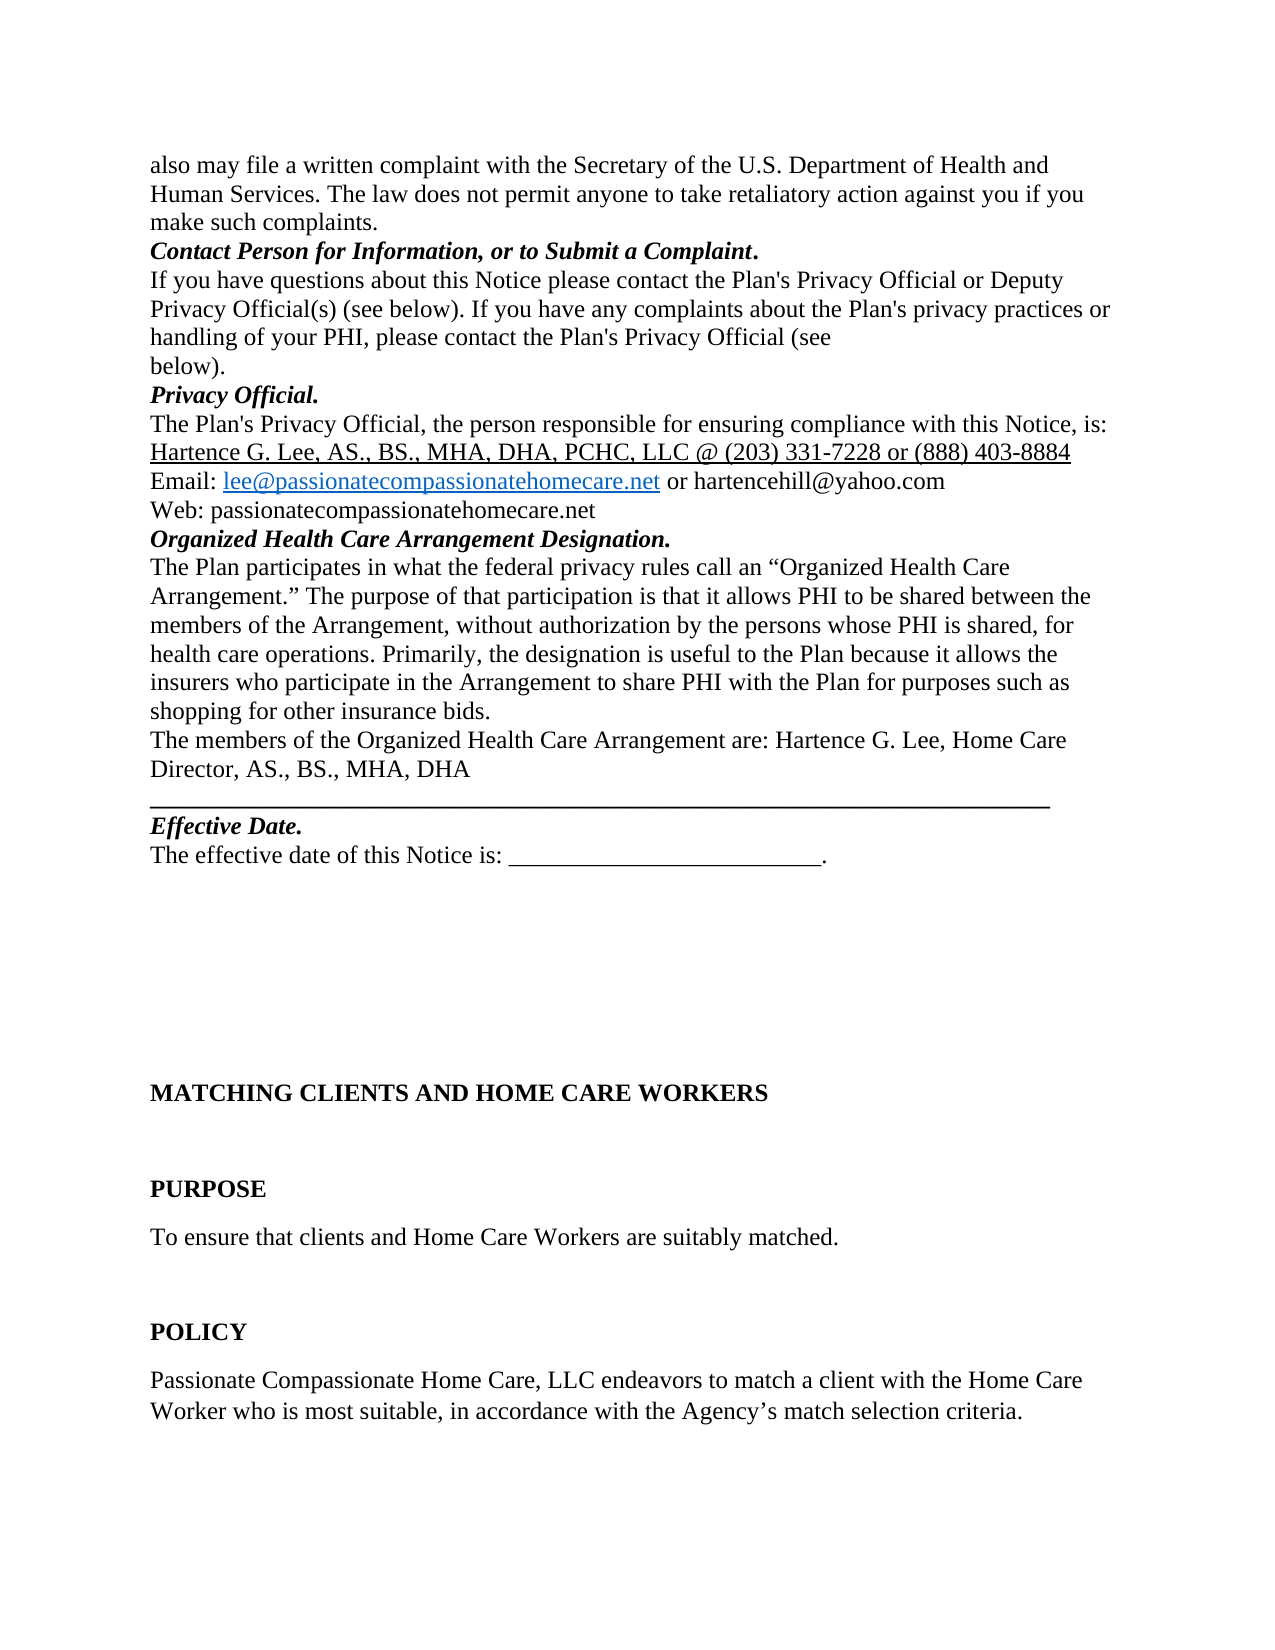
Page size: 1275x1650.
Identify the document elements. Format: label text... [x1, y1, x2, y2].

text MATCHING CLIENTS AND HOME CARE WORKERS [150, 1078, 1125, 1107]
text also may file a written complaint with the Secretary of the U.S. Department of Health and Human Services. The law does not permit anyone to take retaliatory action against you if you make such complaints. [150, 150, 1125, 236]
text ________________________________________________________________________ [150, 782, 1125, 811]
text Web: passionatecompassionatehomecare.net [150, 495, 1125, 524]
text Privacy Official. [150, 380, 1125, 409]
text Contact Person for Information, or to Submit a Complaint. [150, 236, 1125, 265]
text Passionate Compassionate Home Care, LLC endeavors to match a client with the Home Care Worker who is most suitable, in accordance with the Agency’s match selection criteria. [150, 1365, 1125, 1424]
text POLICY [150, 1317, 1125, 1346]
text Effective Date. [150, 811, 1125, 840]
text The Plan participates in what the federal privacy rules call an “Organized Health Care Arrangement.” The purpose of that participation is that it allows PHI to be shared between the members of the Arrangement, without authorization by the persons whose PHI is shared, for health care operations. Primarily, the designation is useful to the Plan because it allows the insurers who participate in the Arrangement to share PHI with the Plan for purposes such as shopping for other insurance bids. [150, 552, 1125, 725]
text PURPOSE [150, 1174, 1125, 1203]
text The members of the Organized Health Care Arrangement are: Hartence G. Lee, Home Care Director, AS., BS., MHA, DHA [150, 725, 1125, 782]
text The effective date of this Notice is: _________________________. [150, 840, 1125, 869]
text below). [150, 351, 1125, 380]
text Email: lee@passionatecompassionatehomecare.net or hartencehill@yahoo.com [150, 466, 1125, 495]
text The Plan's Privacy Official, the person responsible for ensuring compliance with this Notice, is: [150, 409, 1125, 437]
text If you have questions about this Notice please contact the Plan's Privacy Official or Deputy Privacy Official(s) (see below). If you have any complaints about the Plan's privacy practices or handling of your PHI, please contact the Plan's Privacy Official (see [150, 265, 1125, 351]
text Organized Health Care Arrangement Designation. [150, 524, 1125, 552]
text To ensure that clients and Home Care Workers are suitably matched. [150, 1222, 1125, 1250]
text Hartence G. Lee, AS., BS., MHA, DHA, PCHC, LLC @ (203) 331-7228 or (888) 403-8884 [150, 437, 1125, 466]
